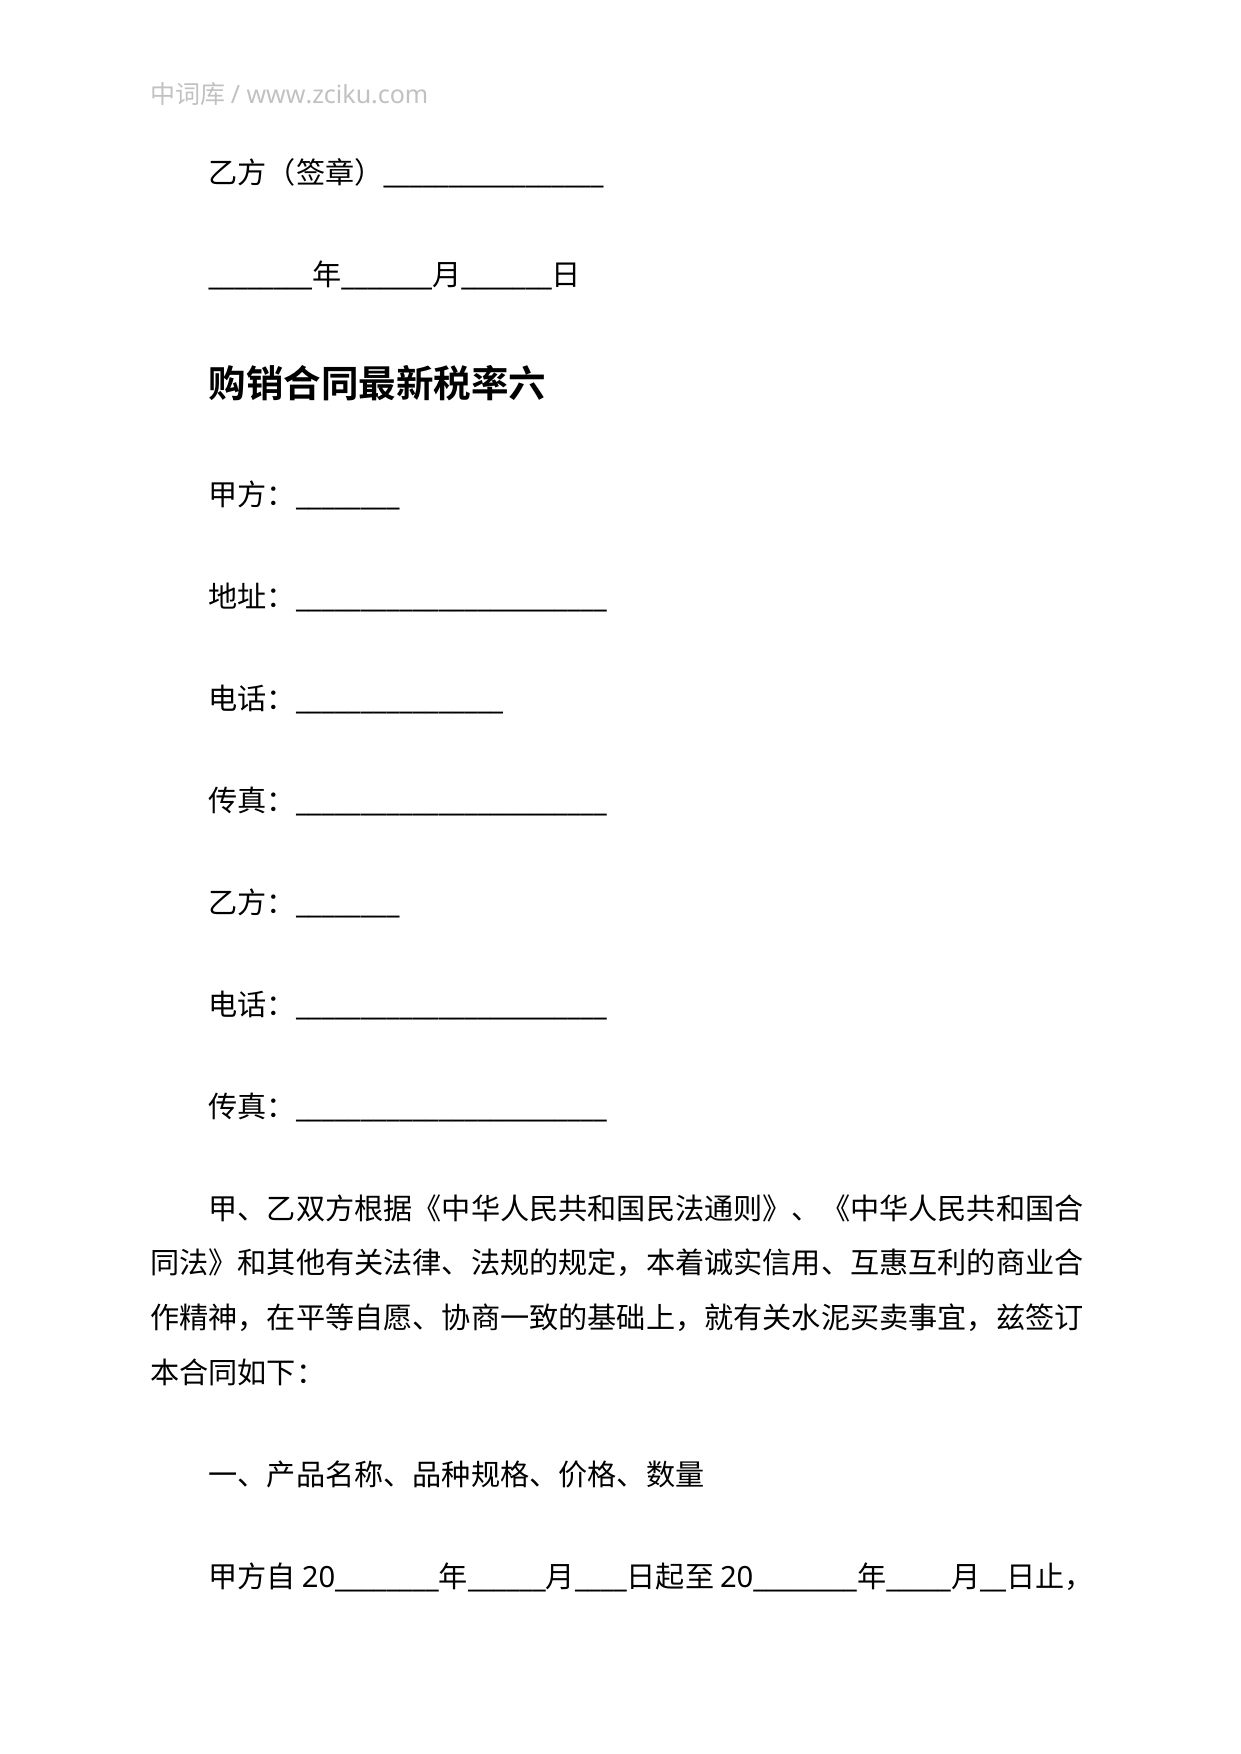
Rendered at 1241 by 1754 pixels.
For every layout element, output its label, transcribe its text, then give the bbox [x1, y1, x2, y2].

text 甲、乙双方根据《中华人民共和国民法通则》、《中华人民共和国合同法》和其他有关法律、法规的规定，本着诚实信用、互惠互利的商业合作精神，在平等自愿、协商一致的基础上，就有关水泥买卖事宜，兹签订本合同如下： [150, 1185, 1090, 1392]
text 电话：________________________ [150, 981, 1090, 1024]
text 电话：________________ [150, 675, 1090, 718]
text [150, 1553, 1090, 1596]
text 地址：________________________ [150, 573, 1090, 616]
text 甲方：________ [150, 471, 1090, 514]
text 购销合同最新税率六 [150, 354, 1090, 408]
text 传真：________________________ [150, 1083, 1090, 1126]
text 一、产品名称、品种规格、价格、数量 [150, 1452, 1090, 1494]
text 乙方：________ [150, 879, 1090, 922]
text 乙方（签章）_________________ [150, 150, 1090, 192]
text 传真：________________________ [150, 777, 1090, 820]
text ________年_______月_______日 [150, 252, 1090, 294]
